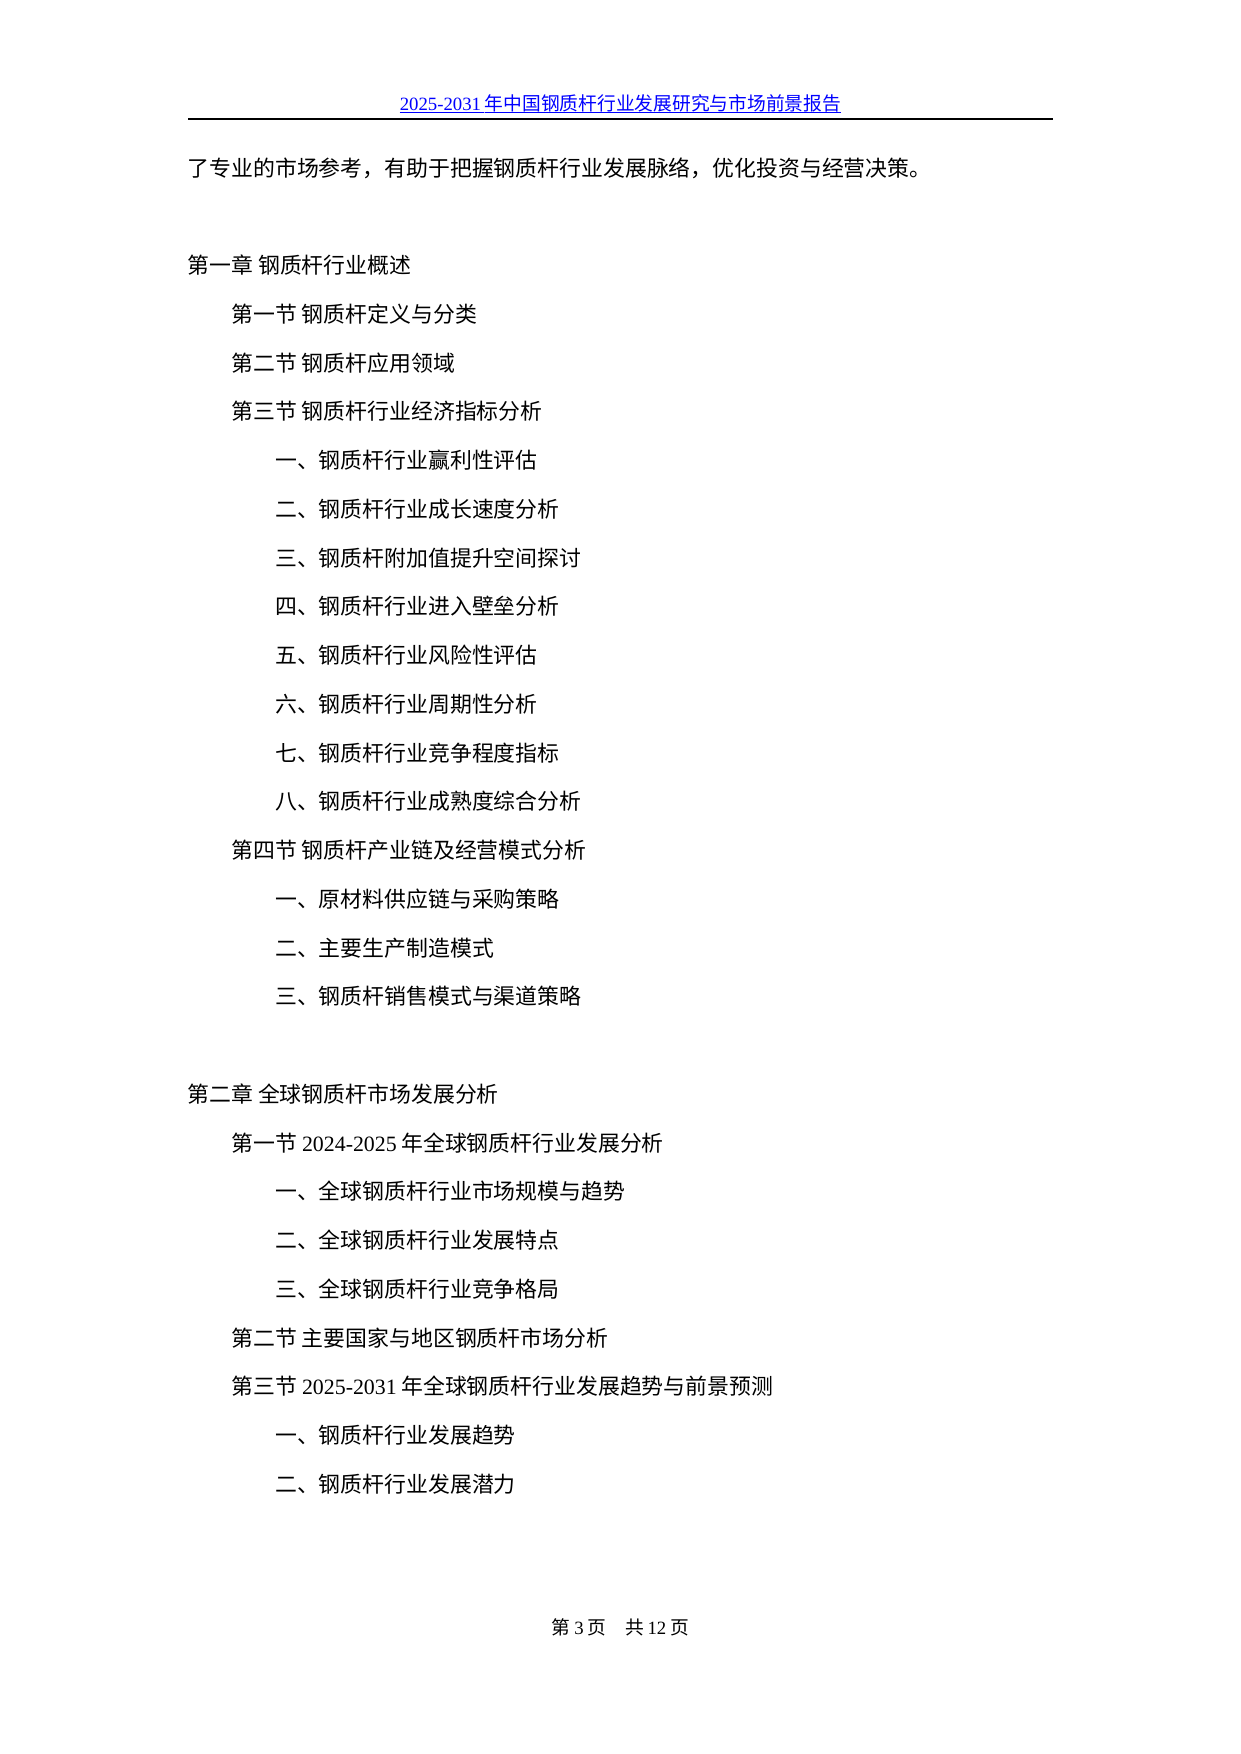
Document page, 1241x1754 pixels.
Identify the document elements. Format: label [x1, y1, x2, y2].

text [187, 150, 1053, 1499]
